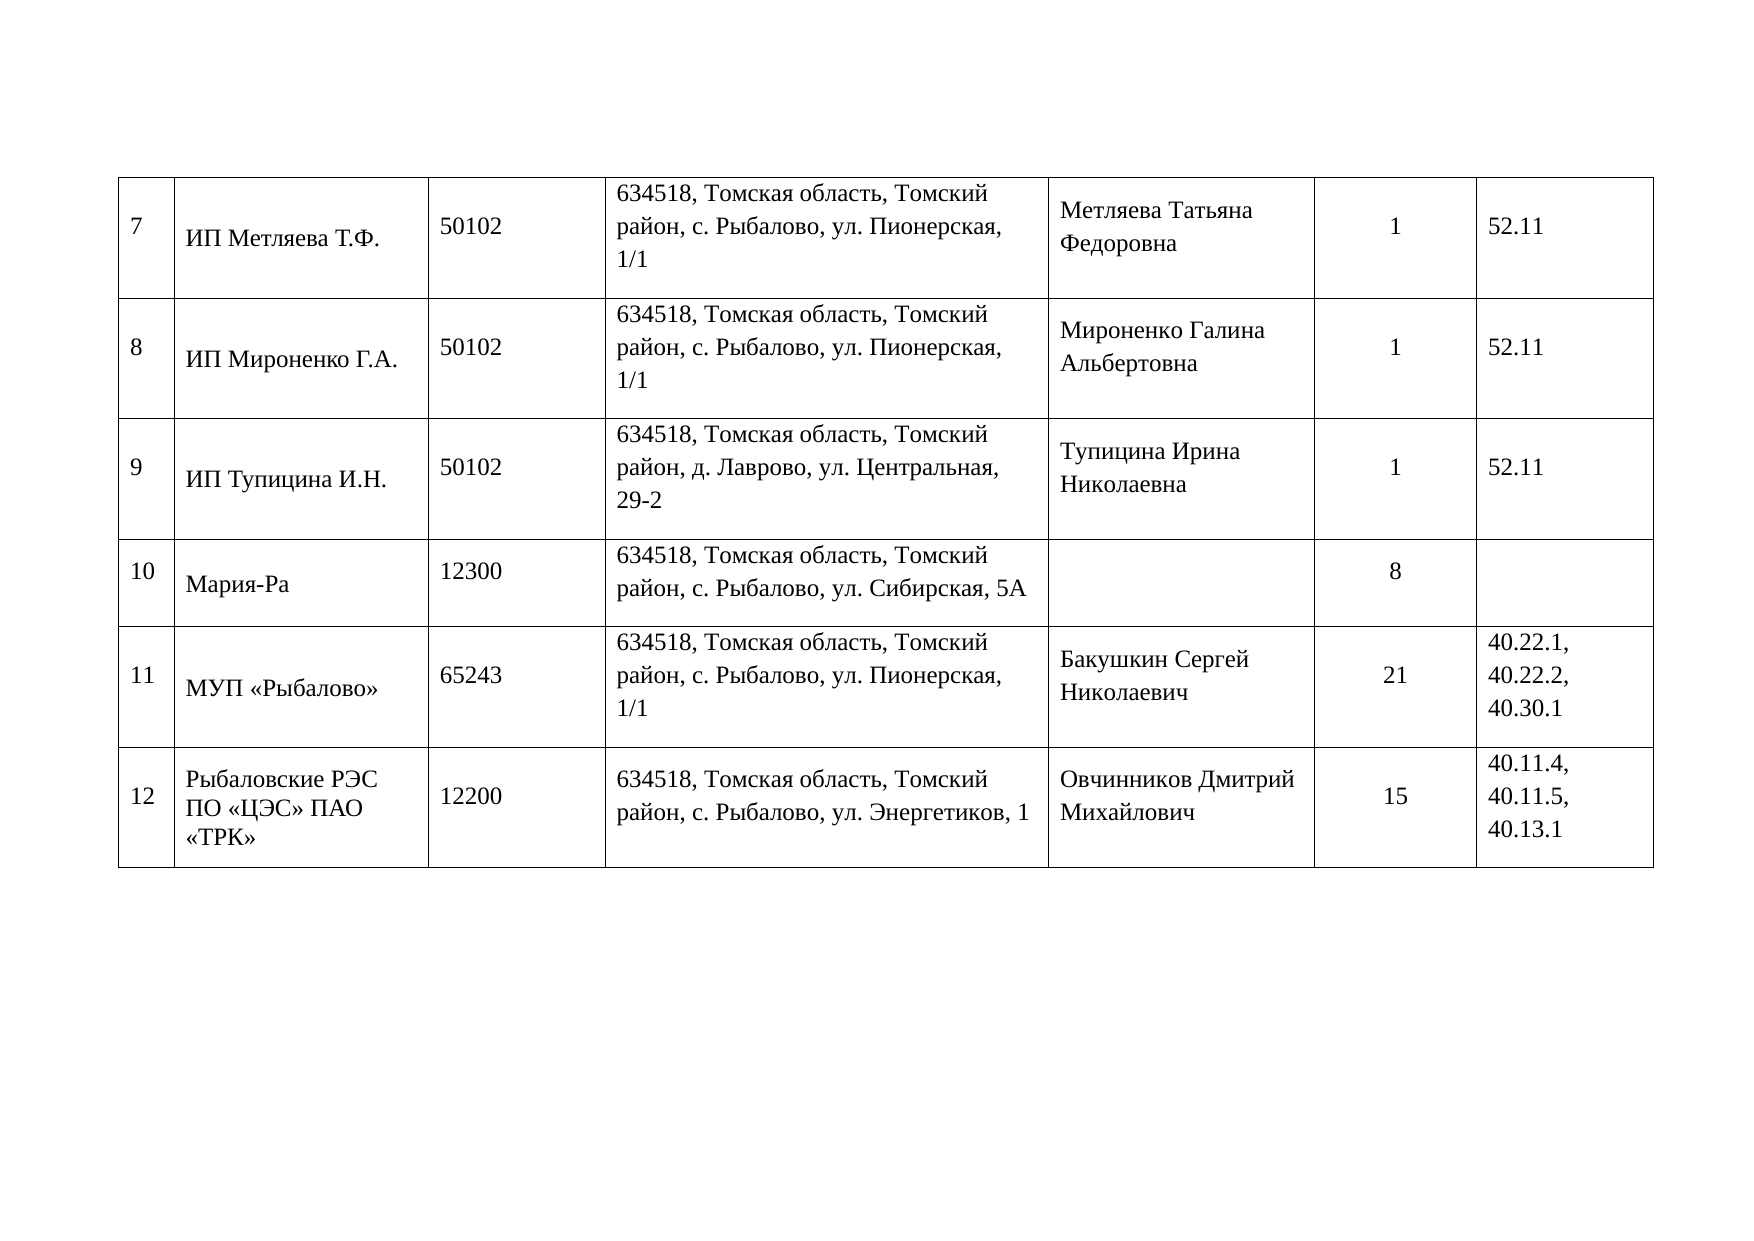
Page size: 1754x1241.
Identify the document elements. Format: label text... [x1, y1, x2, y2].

table_cell Метляева Татьяна Федоровна [1049, 178, 1314, 298]
table_cell 15 [1315, 748, 1476, 867]
table_cell 52.11 [1477, 178, 1653, 298]
table_cell Рыбаловские РЭС ПО «ЦЭС» ПАО «ТРК» [175, 748, 428, 867]
table_cell 634518, Томская область, Томский район, с. Рыбалово, ул. Пионерская, 1/1 [606, 627, 1048, 747]
table_cell 52.11 [1477, 299, 1653, 418]
table_cell 12300 [429, 540, 605, 626]
table_cell Мироненко Галина Альбертовна [1049, 299, 1314, 418]
table_cell Бакушкин Сергей Николаевич [1049, 627, 1314, 747]
table_cell 10 [119, 540, 174, 626]
table_cell ИП Мироненко Г.А. [175, 299, 428, 418]
table_cell 8 [1315, 540, 1476, 626]
table_cell 634518, Томская область, Томский район, с. Рыбалово, ул. Энергетиков, 1 [606, 748, 1048, 867]
table_cell 1 [1315, 178, 1476, 298]
table_cell МУП «Рыбалово» [175, 627, 428, 747]
table_cell 634518, Томская область, Томский район, д. Лаврово, ул. Центральная, 29-2 [606, 419, 1048, 539]
table_cell 634518, Томская область, Томский район, с. Рыбалово, ул. Пионерская, 1/1 [606, 178, 1048, 298]
table_cell [1049, 540, 1314, 626]
table_cell Тупицина Ирина Николаевна [1049, 419, 1314, 539]
table_cell ИП Тупицина И.Н. [175, 419, 428, 539]
table_cell 21 [1315, 627, 1476, 747]
table_cell 52.11 [1477, 419, 1653, 539]
table_cell 50102 [429, 178, 605, 298]
table_cell 7 [119, 178, 174, 298]
table_cell 50102 [429, 299, 605, 418]
table_cell 40.11.4, 40.11.5, 40.13.1 [1477, 748, 1653, 867]
table_cell 1 [1315, 419, 1476, 539]
table_cell 9 [119, 419, 174, 539]
table_cell 634518, Томская область, Томский район, с. Рыбалово, ул. Пионерская, 1/1 [606, 299, 1048, 418]
table_cell Мария-Ра [175, 540, 428, 626]
table_cell ИП Метляева Т.Ф. [175, 178, 428, 298]
table_cell 65243 [429, 627, 605, 747]
table_cell 11 [119, 627, 174, 747]
table_cell 634518, Томская область, Томский район, с. Рыбалово, ул. Сибирская, 5А [606, 540, 1048, 626]
table_cell 40.22.1, 40.22.2, 40.30.1 [1477, 627, 1653, 747]
table_cell 8 [119, 299, 174, 418]
table_cell 12200 [429, 748, 605, 867]
table_cell 50102 [429, 419, 605, 539]
table_cell Овчинников Дмитрий Михайлович [1049, 748, 1314, 867]
table_cell 1 [1315, 299, 1476, 418]
table_cell 12 [119, 748, 174, 867]
table_cell [1477, 540, 1653, 626]
